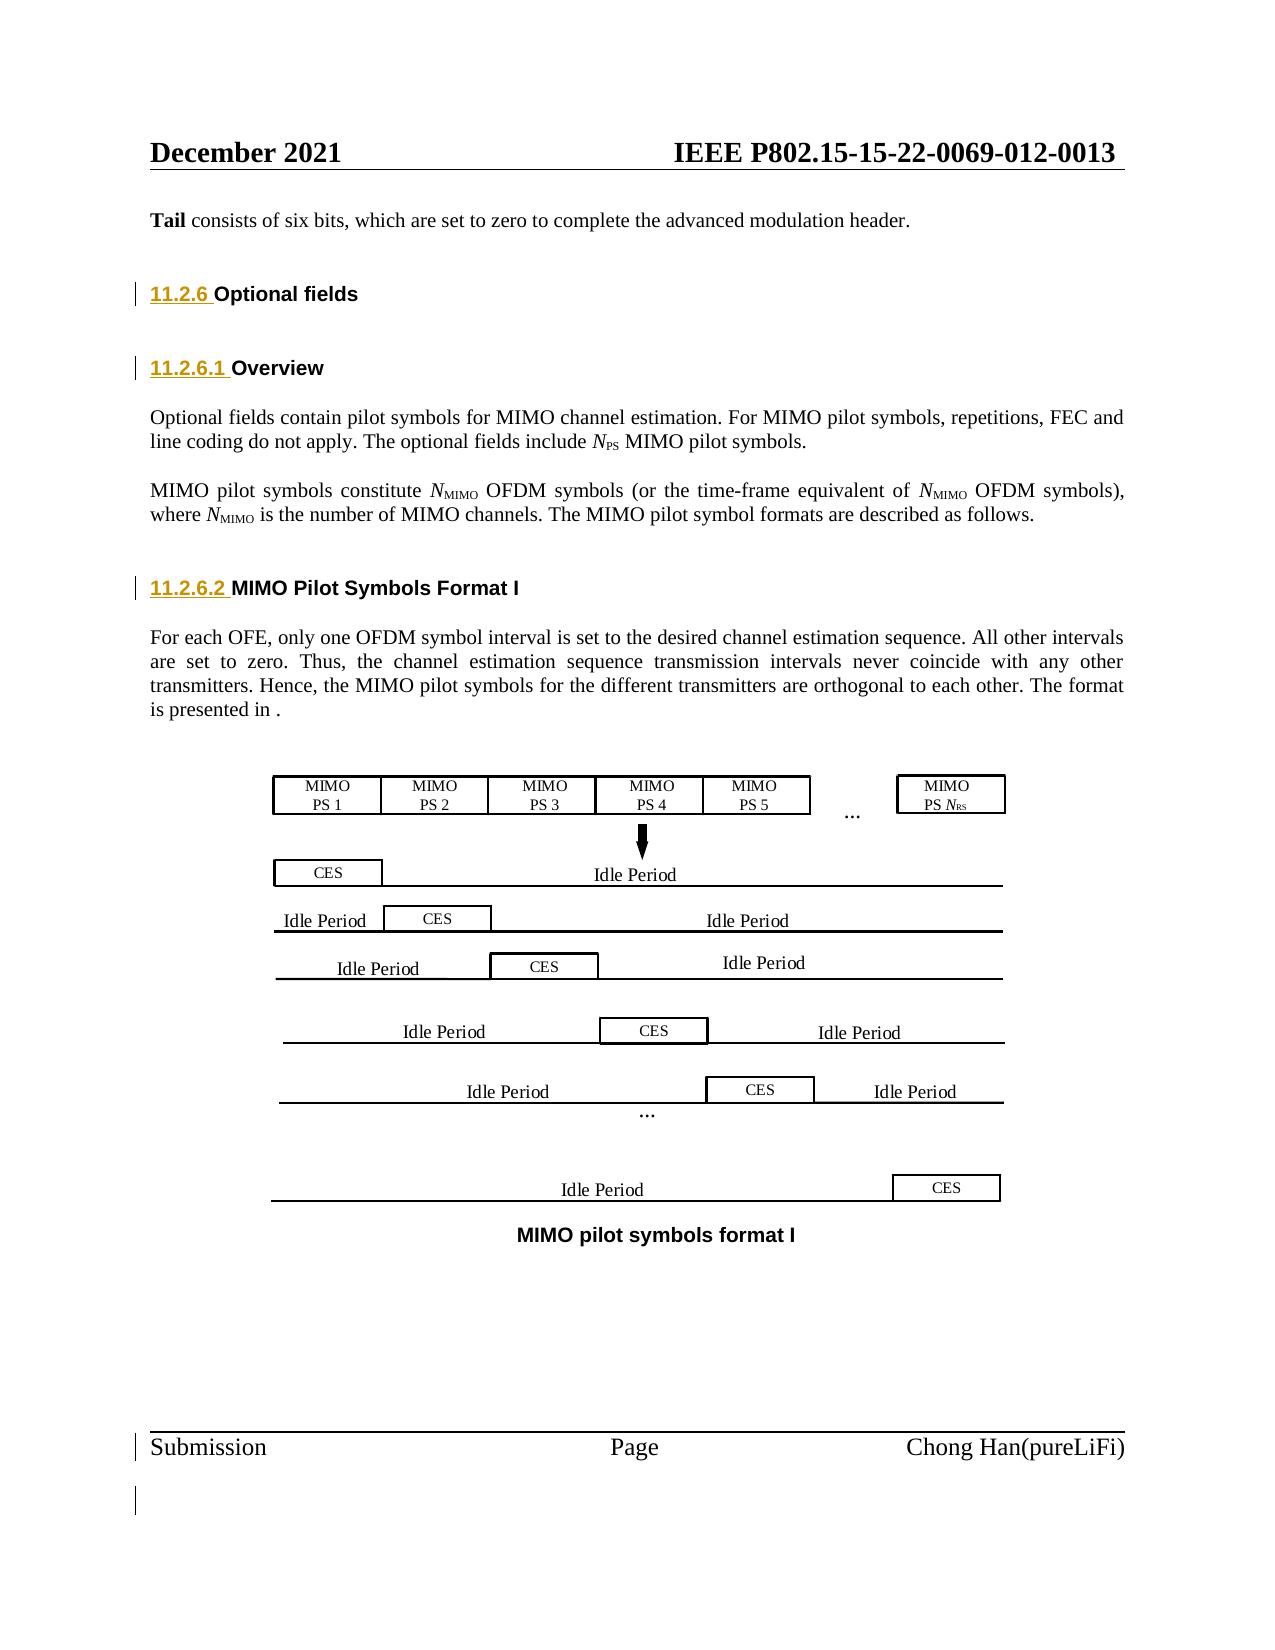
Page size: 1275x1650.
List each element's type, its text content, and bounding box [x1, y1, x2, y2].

list Overview [150, 356, 1125, 379]
text For each OFE, only one OFDM symbol interval is set to the desired channel estimation sequence. All other intervals are set to zero. Thus, the channel estimation sequence transmission intervals never coincide with any other transmitters. Hence, the MIMO pilot symbols for the different transmitters are orthogonal to each other. The format is presented in Figure 80. [150, 625, 1125, 721]
text MIMO pilot symbols format I [187, 1223, 1125, 1247]
list Optional fields [150, 282, 1125, 306]
list MIMO Pilot Symbols Format I [150, 576, 1125, 600]
text MIMO pilot symbols constitute NMIMO OFDM symbols (or the time-frame equivalent of NMIMO OFDM symbols), where NMIMO is the number of MIMO channels. The MIMO pilot symbol formats are described as follows. [150, 478, 1125, 526]
text Optional fields contain pilot symbols for MIMO channel estimation. For MIMO pilot symbols, repetitions, FEC and line coding do not apply. The optional fields include NPS MIMO pilot symbols. [150, 404, 1125, 453]
text Tail consists of six bits, which are set to zero to complete the advanced modulation header. [150, 208, 1125, 232]
